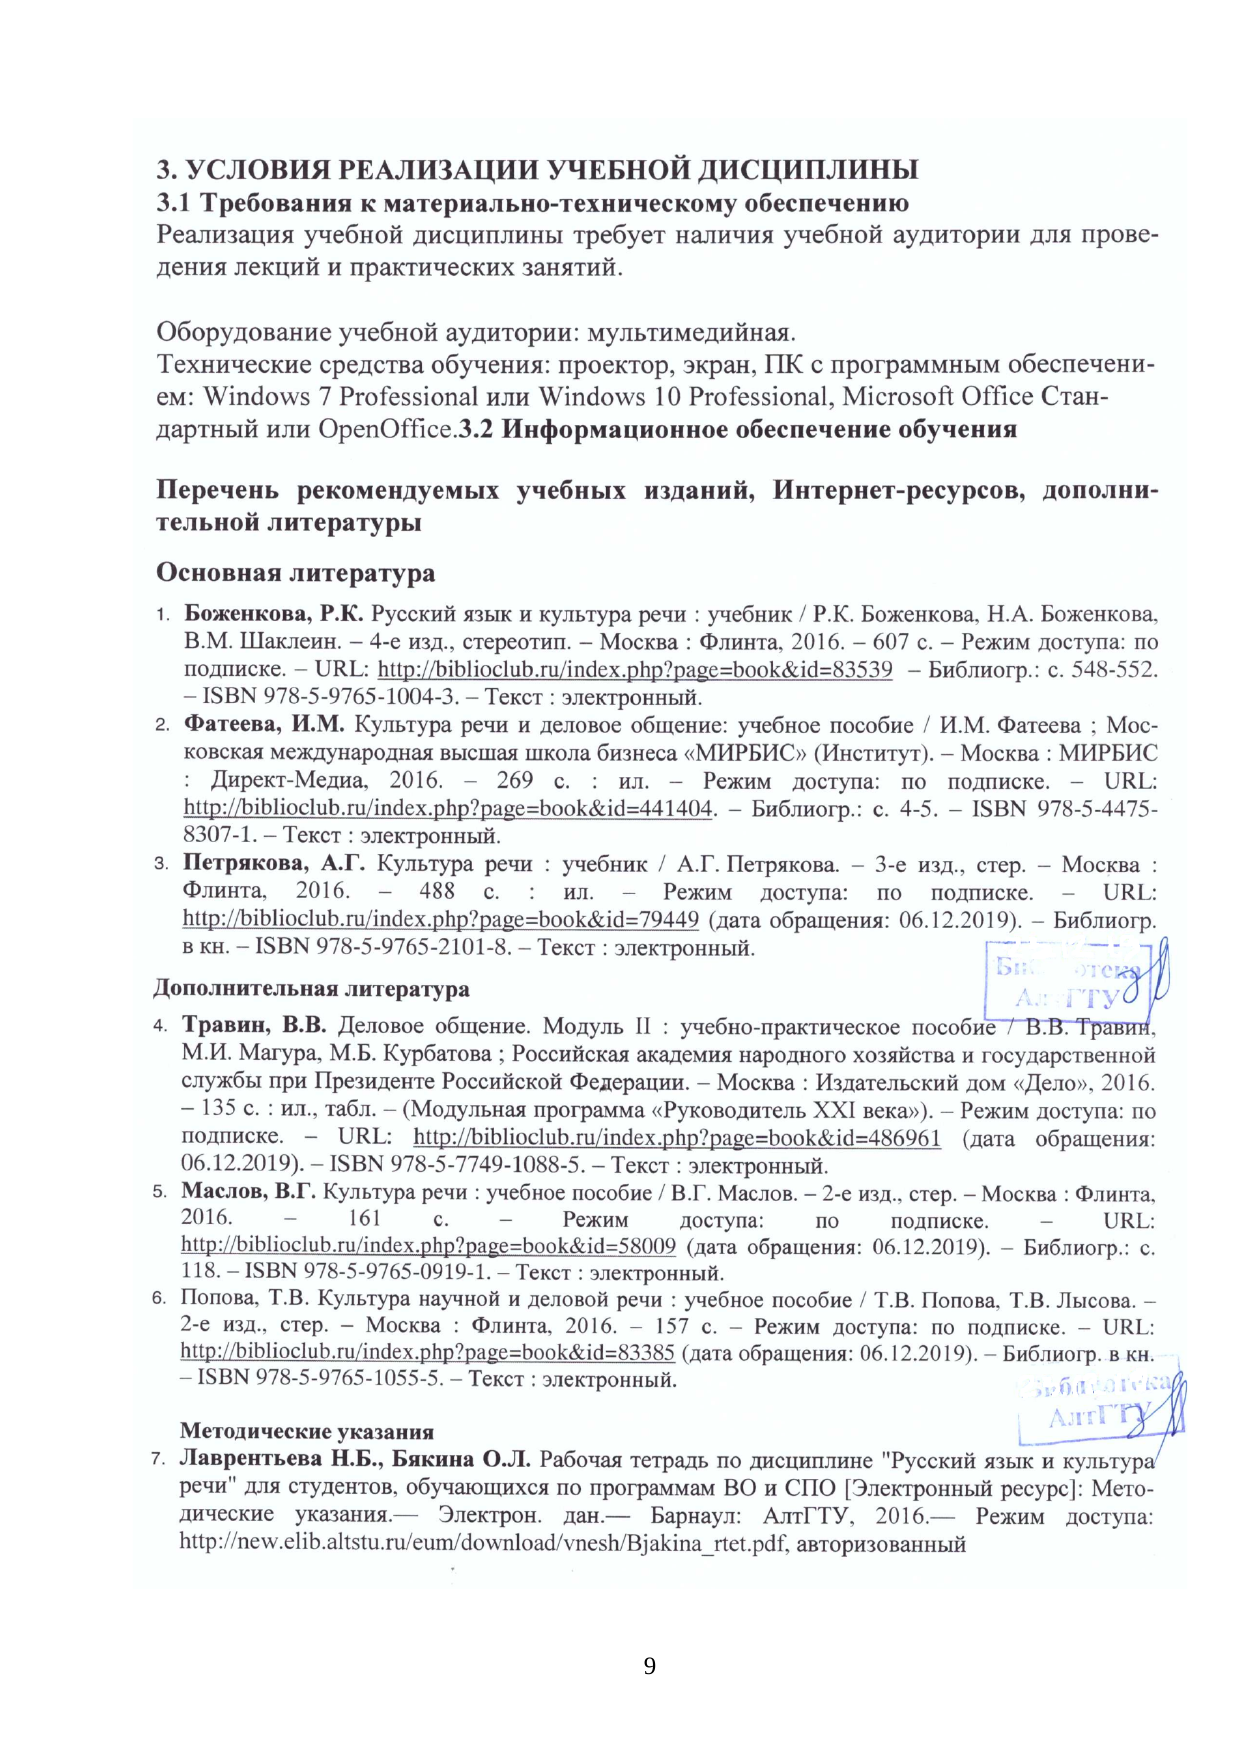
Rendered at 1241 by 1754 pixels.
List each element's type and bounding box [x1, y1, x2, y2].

picture [132, 118, 1188, 1589]
